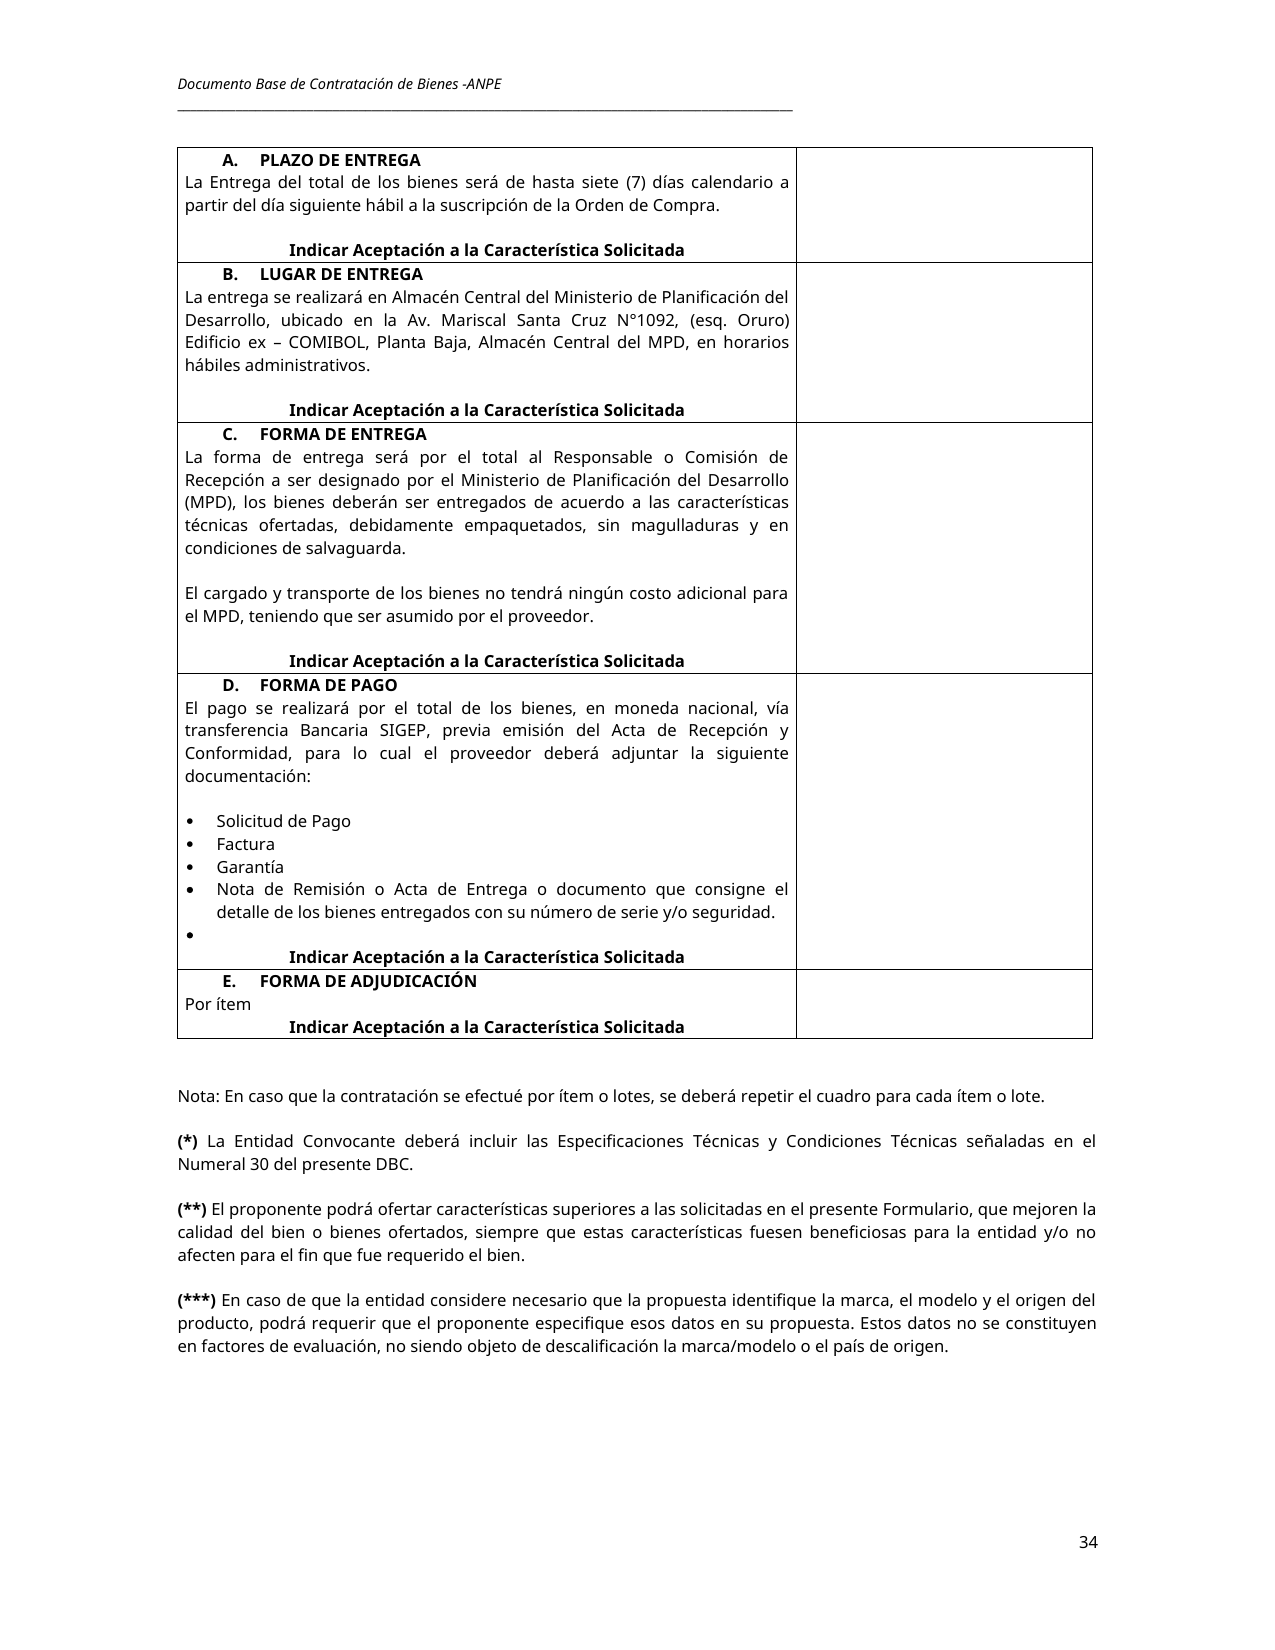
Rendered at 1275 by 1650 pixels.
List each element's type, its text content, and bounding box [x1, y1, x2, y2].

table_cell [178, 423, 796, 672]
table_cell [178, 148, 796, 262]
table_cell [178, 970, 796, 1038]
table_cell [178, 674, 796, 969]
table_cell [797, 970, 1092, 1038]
text (***) En caso de que la entidad considere necesario que la propuesta identifique la marca, el modelo y el origen del producto, podrá requerir que el proponente especifique esos datos en su propuesta. Estos datos no se constituyen en factores de evaluación, no siendo objeto de descalificación la marca/modelo o el país de origen. [177, 1289, 1098, 1357]
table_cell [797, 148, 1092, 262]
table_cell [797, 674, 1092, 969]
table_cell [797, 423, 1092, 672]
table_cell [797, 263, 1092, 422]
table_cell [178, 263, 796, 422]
text (*) La Entidad Convocante deberá incluir las Especificaciones Técnicas y Condiciones Técnicas señaladas en el Numeral 30 del presente DBC. [177, 1130, 1098, 1175]
text Nota: En caso que la contratación se efectué por ítem o lotes, se deberá repetir el cuadro para cada ítem o lote. [177, 1084, 1098, 1107]
text (**) El proponente podrá ofertar características superiores a las solicitadas en el presente Formulario, que mejoren la calidad del bien o bienes ofertados, siempre que estas características fuesen beneficiosas para la entidad y/o no afecten para el fin que fue requerido el bien. [177, 1198, 1098, 1266]
